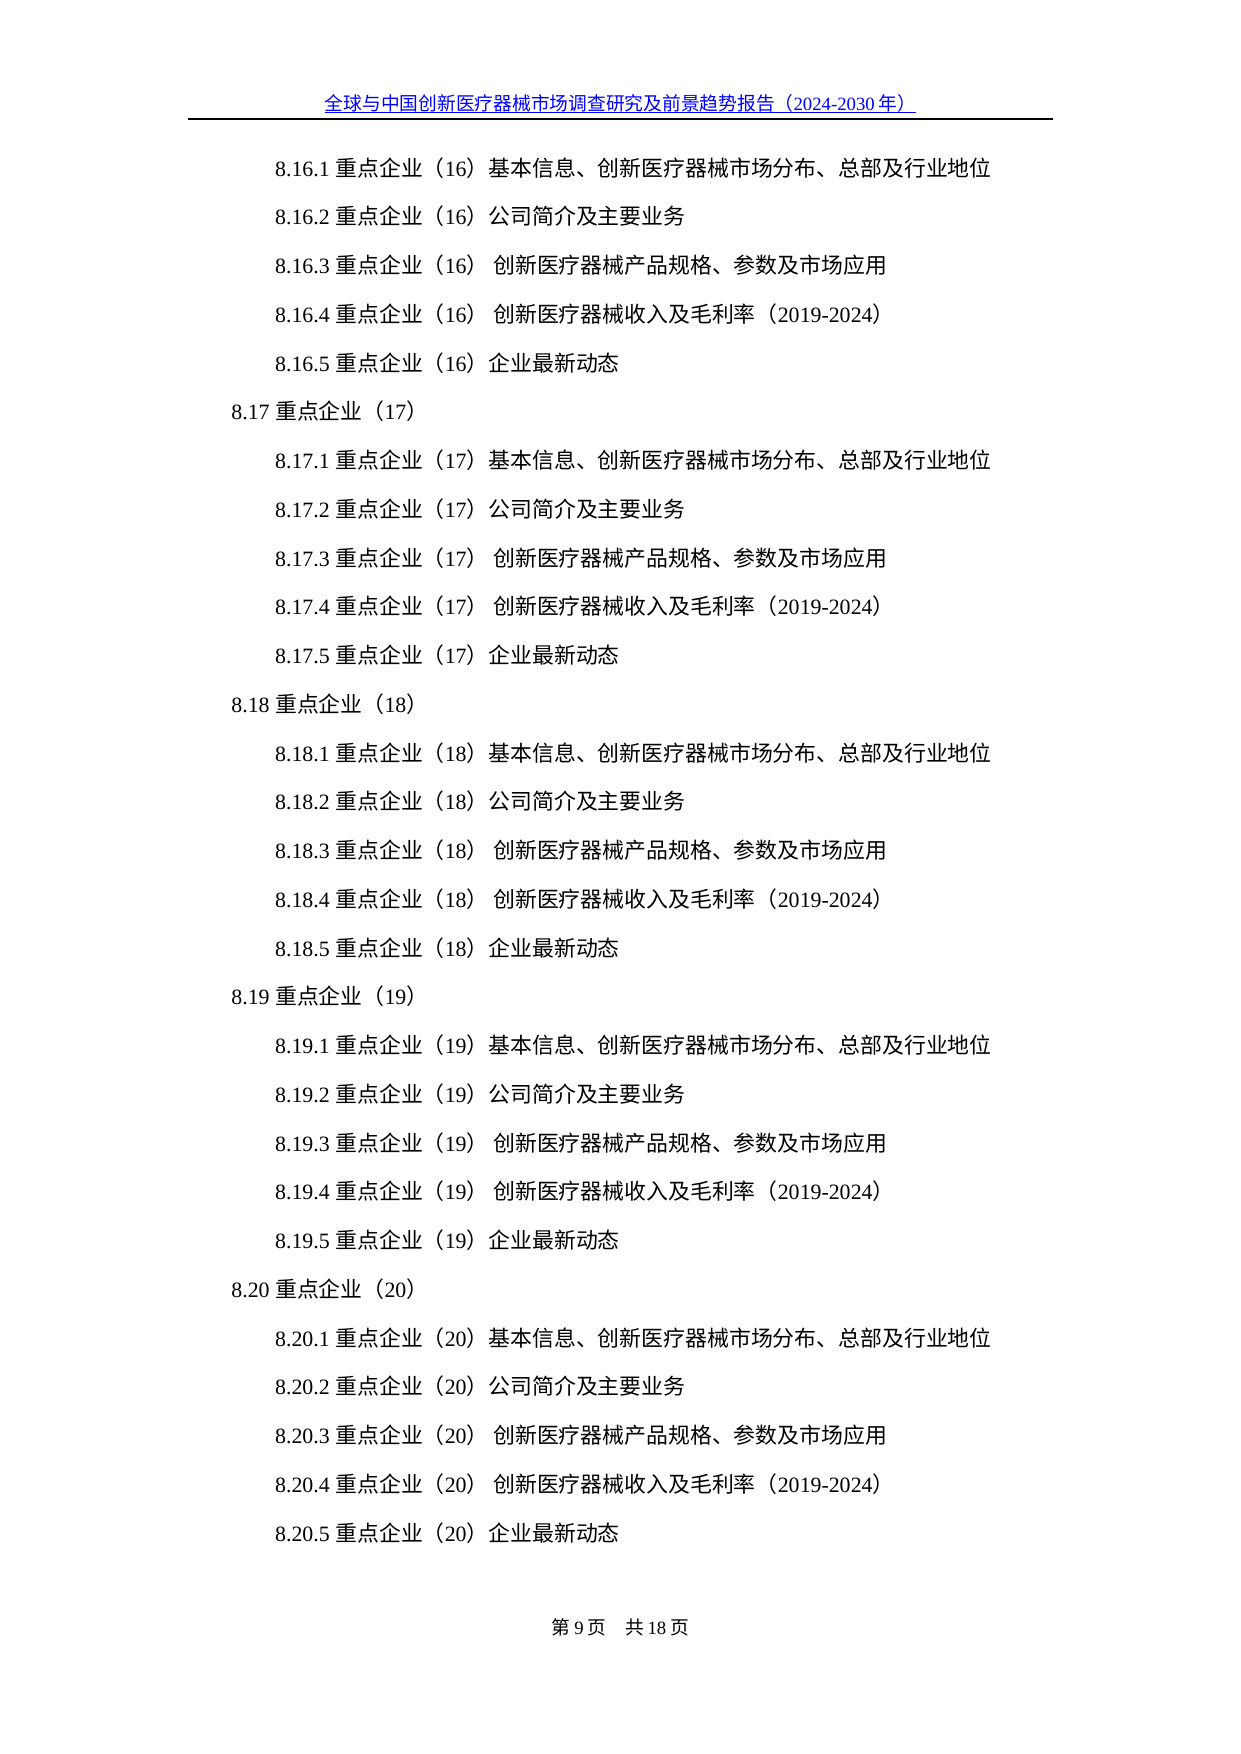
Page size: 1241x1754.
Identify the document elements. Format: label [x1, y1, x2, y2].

text [187, 150, 1053, 1548]
